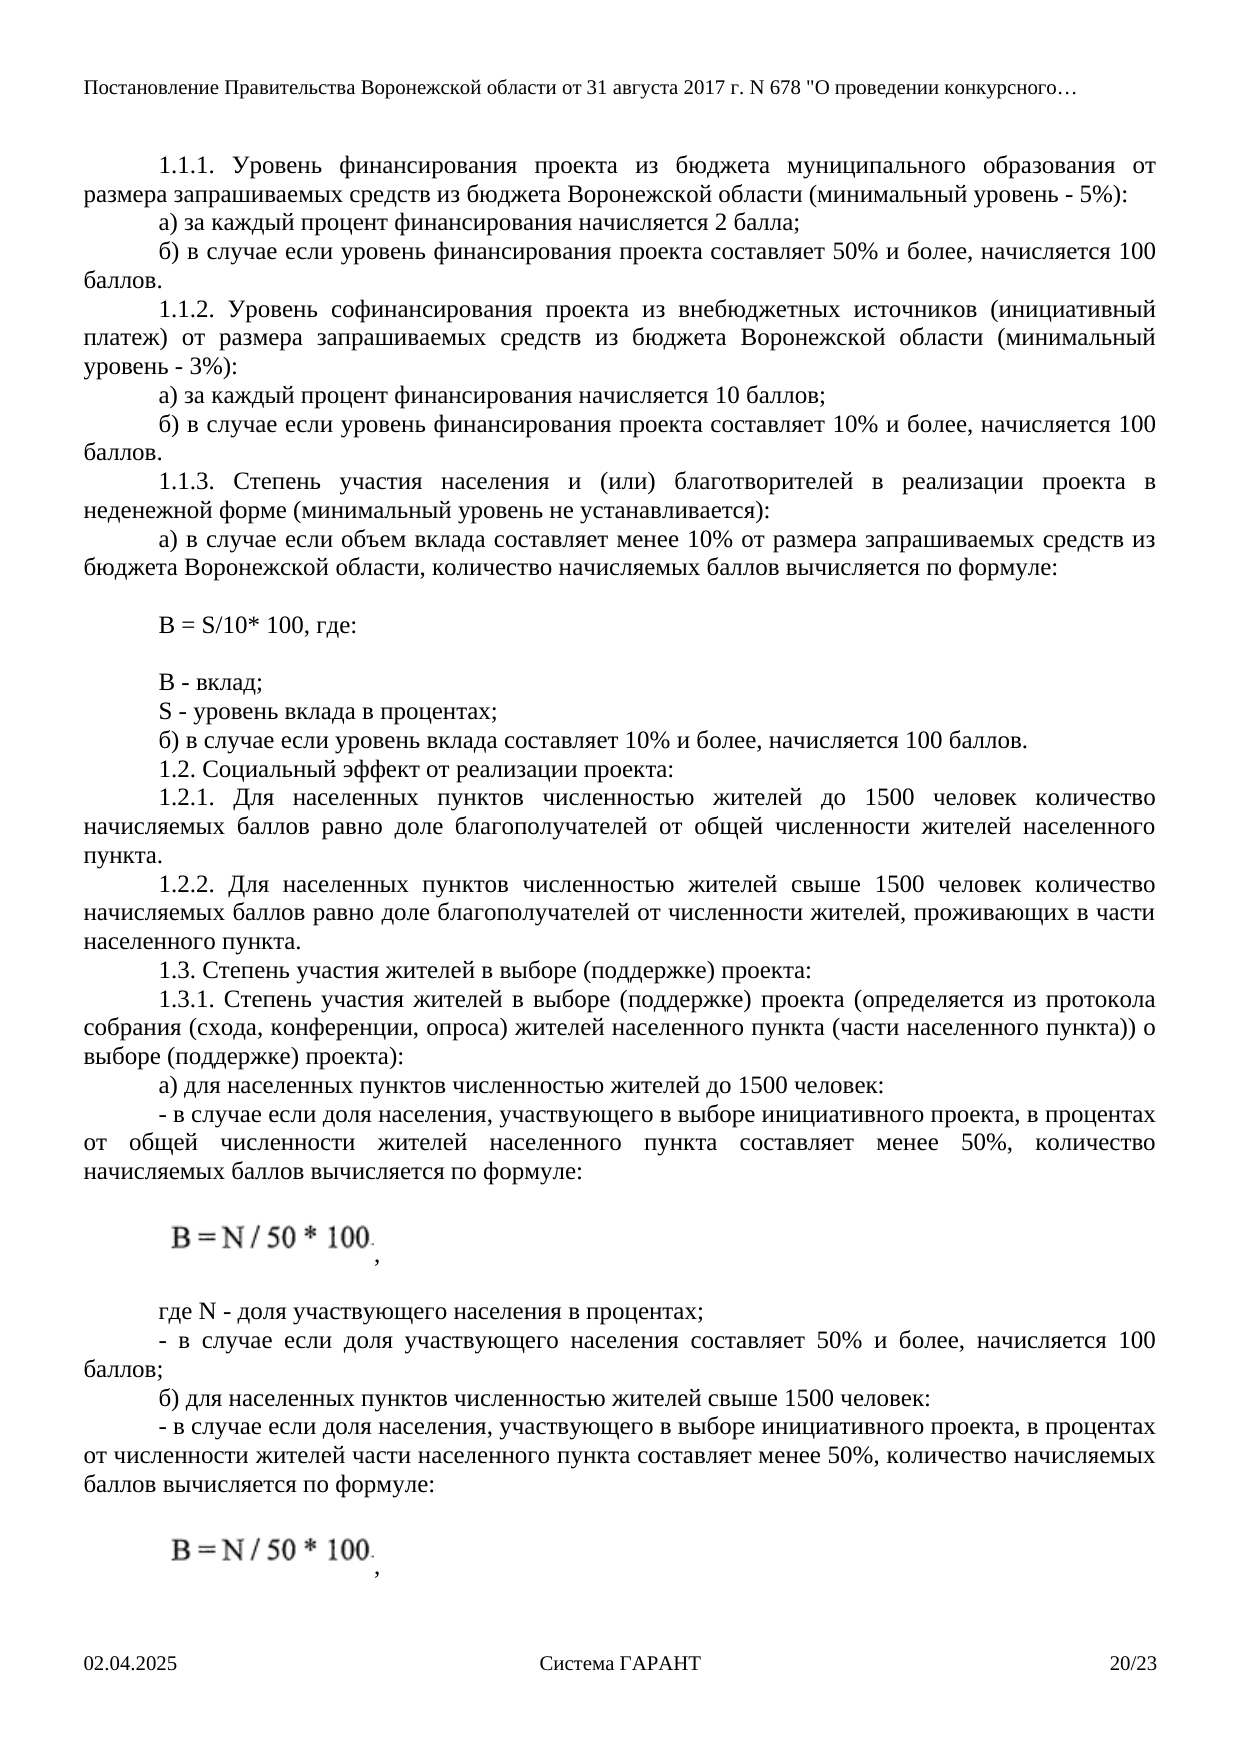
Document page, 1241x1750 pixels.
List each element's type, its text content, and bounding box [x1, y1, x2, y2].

text , [83, 1214, 1157, 1268]
text 1.1.2. Уровень софинансирования проекта из внебюджетных источников (инициативный платеж) от размера запрашиваемых средств из бюджета Воронежской области (минимальный уровень - 3%): [83, 294, 1157, 380]
text S - уровень вклада в процентах; [83, 696, 1157, 725]
text , [83, 1526, 1157, 1580]
text б) в случае если уровень финансирования проекта составляет 50% и более, начисляется 100 баллов. [83, 236, 1157, 294]
text а) для населенных пунктов численностью жителей до 1500 человек: [83, 1070, 1157, 1099]
text 1.1.3. Степень участия населения и (или) благотворителей в реализации проекта в неденежной форме (минимальный уровень не устанавливается): [83, 466, 1157, 524]
picture [158, 1213, 374, 1263]
text 1.2.1. Для населенных пунктов численностью жителей до 1500 человек количество начисляемых баллов равно доле благополучателей от общей численности жителей населенного пункта. [83, 782, 1157, 869]
picture [158, 1526, 374, 1575]
text а) за каждый процент финансирования начисляется 2 балла; [83, 207, 1157, 236]
text 1.2. Социальный эффект от реализации проекта: [83, 754, 1157, 782]
text - в случае если доля населения, участвующего в выборе инициативного проекта, в процентах от численности жителей части населенного пункта составляет менее 50%, количество начисляемых баллов вычисляется по формуле: [83, 1411, 1157, 1498]
text а) в случае если объем вклада составляет менее 10% от размера запрашиваемых средств из бюджета Воронежской области, количество начисляемых баллов вычисляется по формуле: [83, 524, 1157, 581]
text а) за каждый процент финансирования начисляется 10 баллов; [83, 380, 1157, 409]
text 1.2.2. Для населенных пунктов численностью жителей свыше 1500 человек количество начисляемых баллов равно доле благополучателей от численности жителей, проживающих в части населенного пункта. [83, 869, 1157, 955]
text б) для населенных пунктов численностью жителей свыше 1500 человек: [83, 1383, 1157, 1411]
text 1.3. Степень участия жителей в выборе (поддержке) проекта: [83, 955, 1157, 984]
text В - вклад; [83, 667, 1157, 696]
text 1.1.1. Уровень финансирования проекта из бюджета муниципального образования от размера запрашиваемых средств из бюджета Воронежской области (минимальный уровень - 5%): [83, 150, 1157, 207]
text б) в случае если уровень вклада составляет 10% и более, начисляется 100 баллов. [83, 725, 1157, 754]
text б) в случае если уровень финансирования проекта составляет 10% и более, начисляется 100 баллов. [83, 409, 1157, 466]
text - в случае если доля населения, участвующего в выборе инициативного проекта, в процентах от общей численности жителей населенного пункта составляет менее 50%, количество начисляемых баллов вычисляется по формуле: [83, 1099, 1157, 1185]
text В = S/10* 100, где: [83, 610, 1157, 639]
text 1.3.1. Степень участия жителей в выборе (поддержке) проекта (определяется из протокола собрания (схода, конференции, опроса) жителей населенного пункта (части населенного пункта)) о выборе (поддержке) проекта): [83, 984, 1157, 1070]
text - в случае если доля участвующего населения составляет 50% и более, начисляется 100 баллов; [83, 1325, 1157, 1383]
text где N - доля участвующего населения в процентах; [83, 1296, 1157, 1325]
